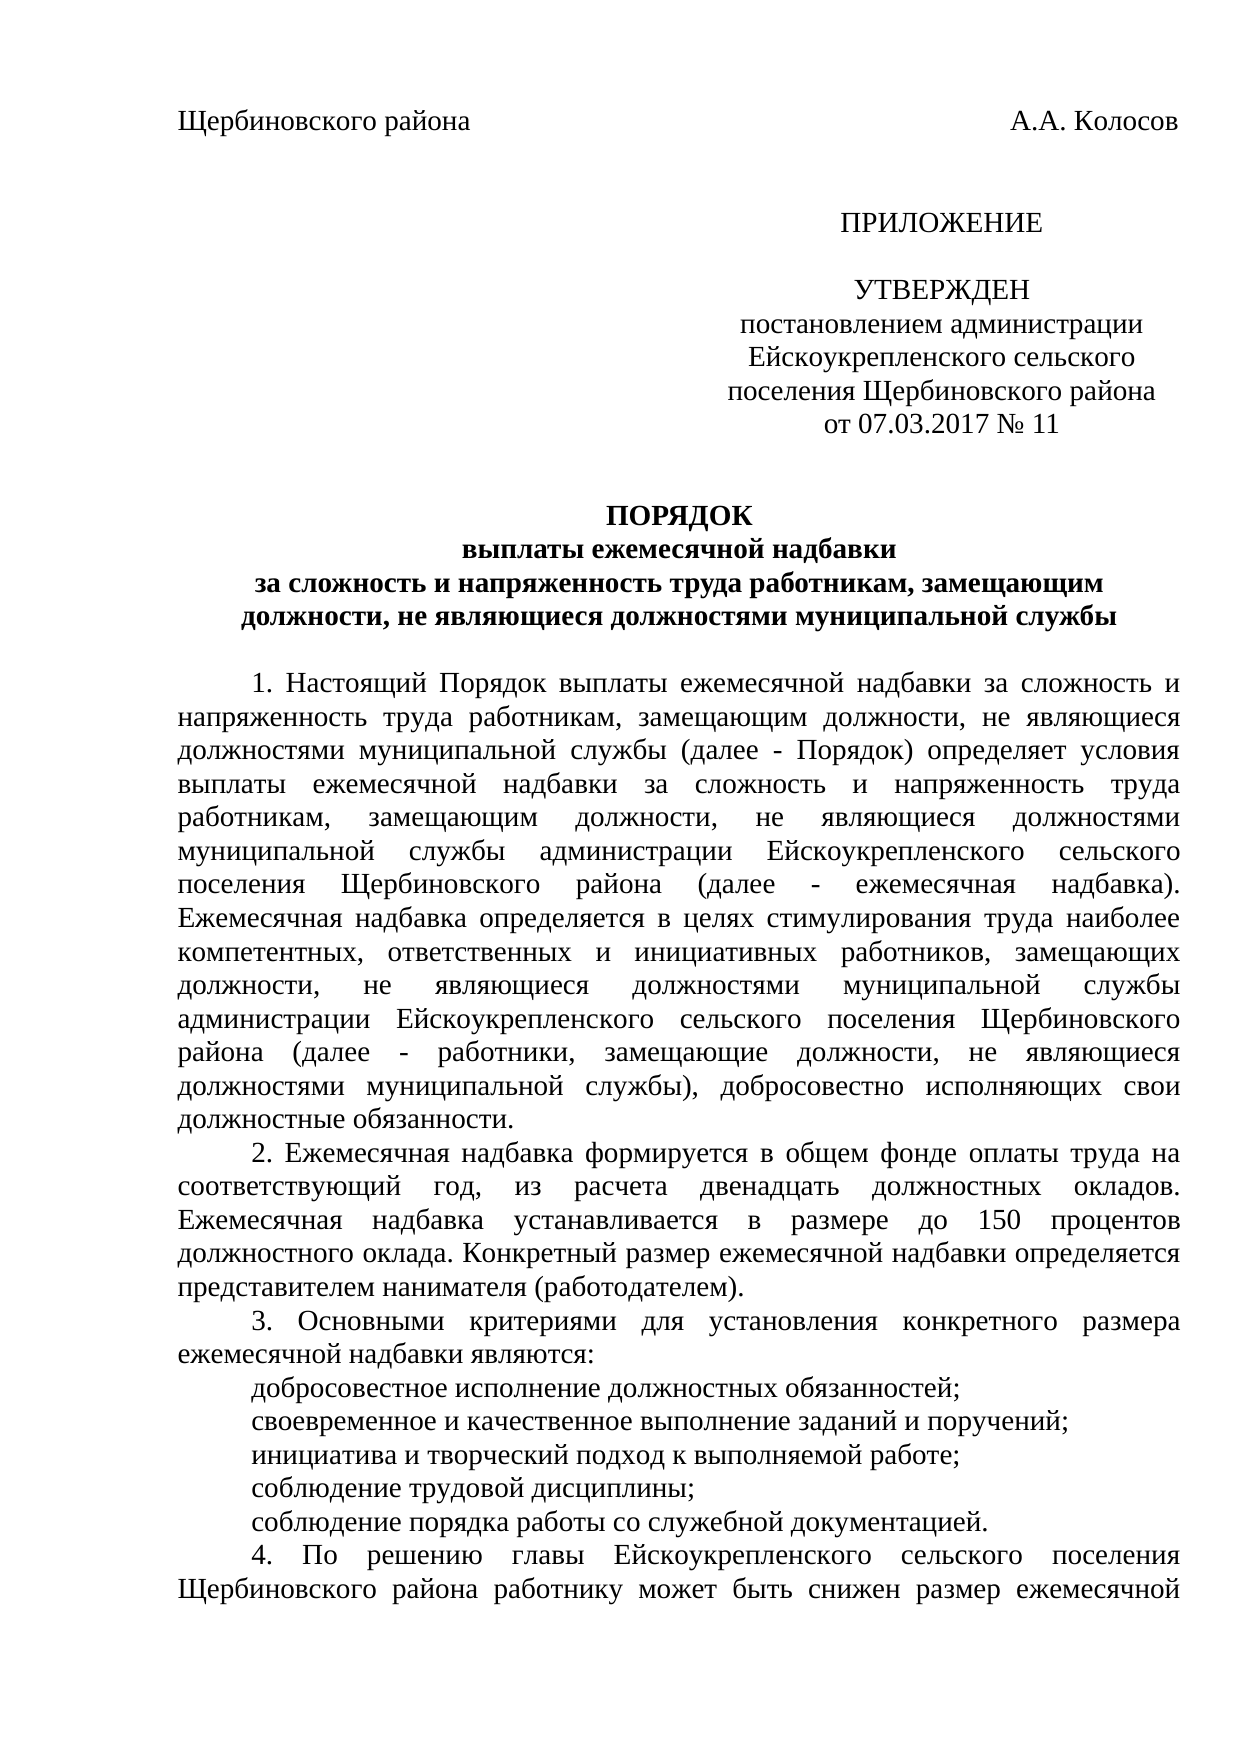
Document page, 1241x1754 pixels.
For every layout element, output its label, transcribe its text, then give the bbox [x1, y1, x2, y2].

text от 07.03.2017 № 11 [702, 407, 1181, 440]
text 2. Ежемесячная надбавка формируется в общем фонде оплаты труда на соответствующий год, из расчета двенадцать должностных окладов. Ежемесячная надбавка устанавливается в размере до 150 процентов должностного оклада. Конкретный размер ежемесячной надбавки определяется представителем нанимателя (работодателем). [177, 1135, 1181, 1303]
text ПРИЛОЖЕНИЕ [702, 205, 1181, 239]
text соблюдение порядка работы со служебной документацией. [177, 1504, 1181, 1537]
text Щербиновского района А.А. Колосов [177, 103, 1181, 136]
text ПОРЯДОК [177, 498, 1181, 531]
text добросовестное исполнение должностных обязанностей; [177, 1370, 1181, 1403]
text поселения Щербиновского района [702, 373, 1181, 407]
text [177, 1537, 1181, 1604]
text соблюдение трудовой дисциплины; [177, 1470, 1181, 1504]
text своевременное и качественное выполнение заданий и поручений; [177, 1403, 1181, 1437]
text 3. Основными критериями для установления конкретного размера ежемесячной надбавки являются: [177, 1303, 1181, 1370]
text выплаты ежемесячной надбавки [177, 531, 1181, 565]
text 1. Настоящий Порядок выплаты ежемесячной надбавки за сложность и напряженность труда работникам, замещающим должности, не являющиеся должностями муниципальной службы (далее - Порядок) определяет условия выплаты ежемесячной надбавки за сложность и напряженность труда работникам, замещающим должности, не являющиеся должностями муниципальной службы администрации Ейскоукрепленского сельского поселения Щербиновского района (далее - ежемесячная надбавка). Ежемесячная надбавка определяется в целях стимулирования труда наиболее компетентных, ответственных и инициативных работников, замещающих должности, не являющиеся должностями муниципальной службы администрации Ейскоукрепленского сельского поселения Щербиновского района (далее - работники, замещающие должности, не являющиеся должностями муниципальной службы), добросовестно исполняющих свои должностные обязанности. [177, 665, 1181, 1135]
text постановлением администрации [702, 306, 1181, 339]
text УТВЕРЖДЕН [702, 272, 1181, 306]
text Ейскоукрепленского сельского [702, 339, 1181, 373]
text инициатива и творческий подход к выполняемой работе; [177, 1437, 1181, 1470]
text за сложность и напряженность труда работникам, замещающим должности, не являющиеся должностями муниципальной службы [177, 565, 1181, 632]
